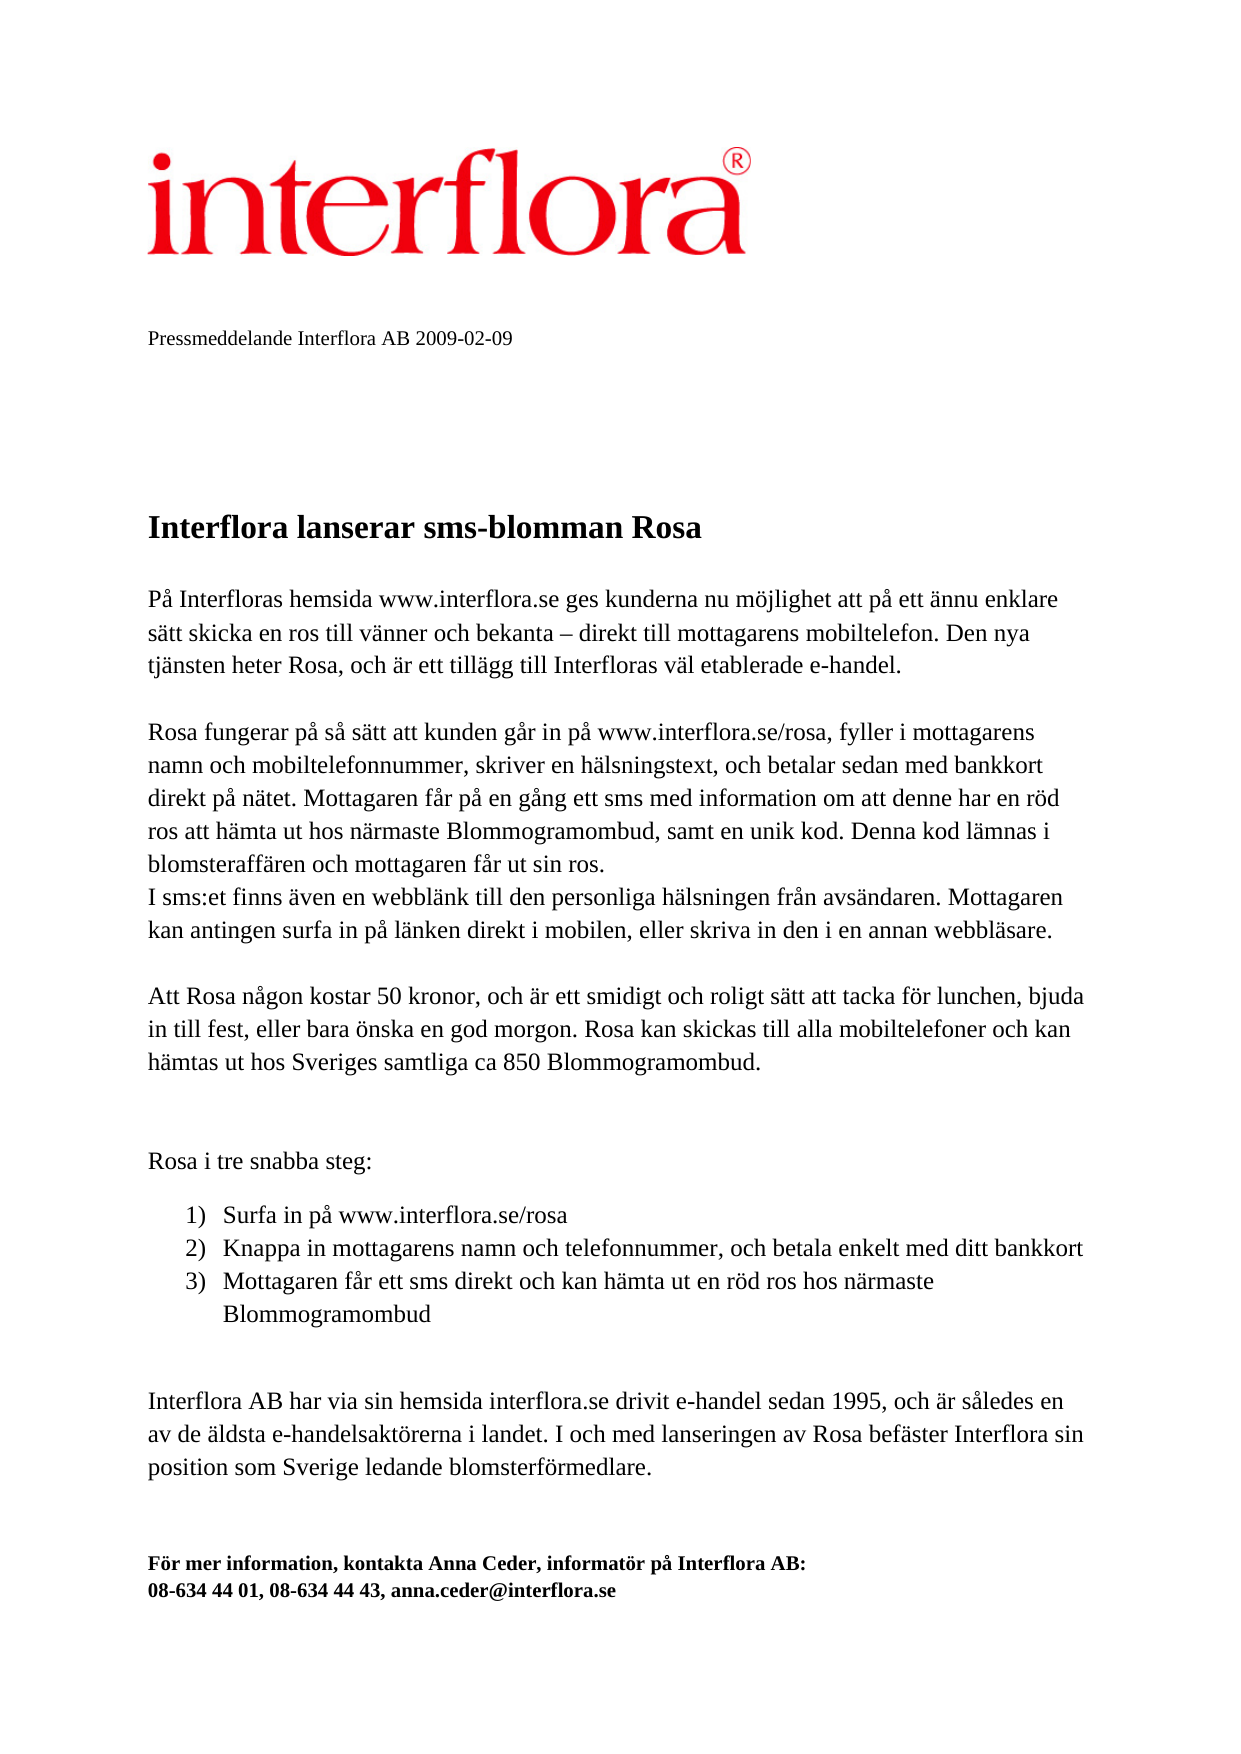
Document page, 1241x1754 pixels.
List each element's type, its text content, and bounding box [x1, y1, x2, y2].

text Rosa fungerar på så sätt att kunden går in på www.interflora.se/rosa, fyller i mottagarens namn och mobiltelefonnummer, skriver en hälsningstext, och betalar sedan med bankkort direkt på nätet. Mottagaren får på en gång ett sms med information om att denne har en röd ros att hämta ut hos närmaste Blommogramombud, samt en unik kod. Denna kod lämnas i blomsteraffären och mottagaren får ut sin ros. [148, 717, 1093, 877]
picture [147, 147, 751, 256]
text På Interfloras hemsida www.interflora.se ges kunderna nu möjlighet att på ett ännu enklare sätt skicka en ros till vänner och bekanta – direkt till mottagarens mobiltelefon. Den nya tjänsten heter Rosa, och är ett tillägg till Interfloras väl etablerade e-handel. [148, 584, 1093, 679]
text Pressmeddelande Interflora AB 2009-02-09 [148, 326, 1093, 350]
text För mer information, kontakta Anna Ceder, informatör på Interflora AB: [148, 1551, 1093, 1575]
list Mottagaren får ett sms direkt och kan hämta ut en röd ros hos närmaste Blommogramombud [185, 1266, 1093, 1328]
text I sms:et finns även en webblänk till den personliga hälsningen från avsändaren. Mottagaren kan antingen surfa in på länken direkt i mobilen, eller skriva in den i en annan webbläsare. [148, 882, 1093, 943]
text Rosa i tre snabba steg: [148, 1146, 1093, 1175]
text Att Rosa någon kostar 50 kronor, och är ett smidigt och roligt sätt att tacka för lunchen, bjuda in till fest, eller bara önska en god morgon. Rosa kan skickas till alla mobiltelefoner och kan hämtas ut hos Sveriges samtliga ca 850 Blommogramombud. [148, 981, 1093, 1076]
list Knappa in mottagarens namn och telefonnummer, och betala enkelt med ditt bankkort [185, 1233, 1093, 1262]
text Interflora AB har via sin hemsida interflora.se drivit e-handel sedan 1995, och är således en av de äldsta e-handelsaktörerna i landet. I och med lanseringen av Rosa befäster Interflora sin position som Sverige ledande blomsterförmedlare. [148, 1386, 1093, 1481]
list Surfa in på www.interflora.se/rosa [185, 1200, 1093, 1228]
text Interflora lanserar sms-blomman Rosa [148, 507, 1093, 546]
text 08-634 44 01, 08-634 44 43, anna.ceder@interflora.se [148, 1578, 1093, 1602]
